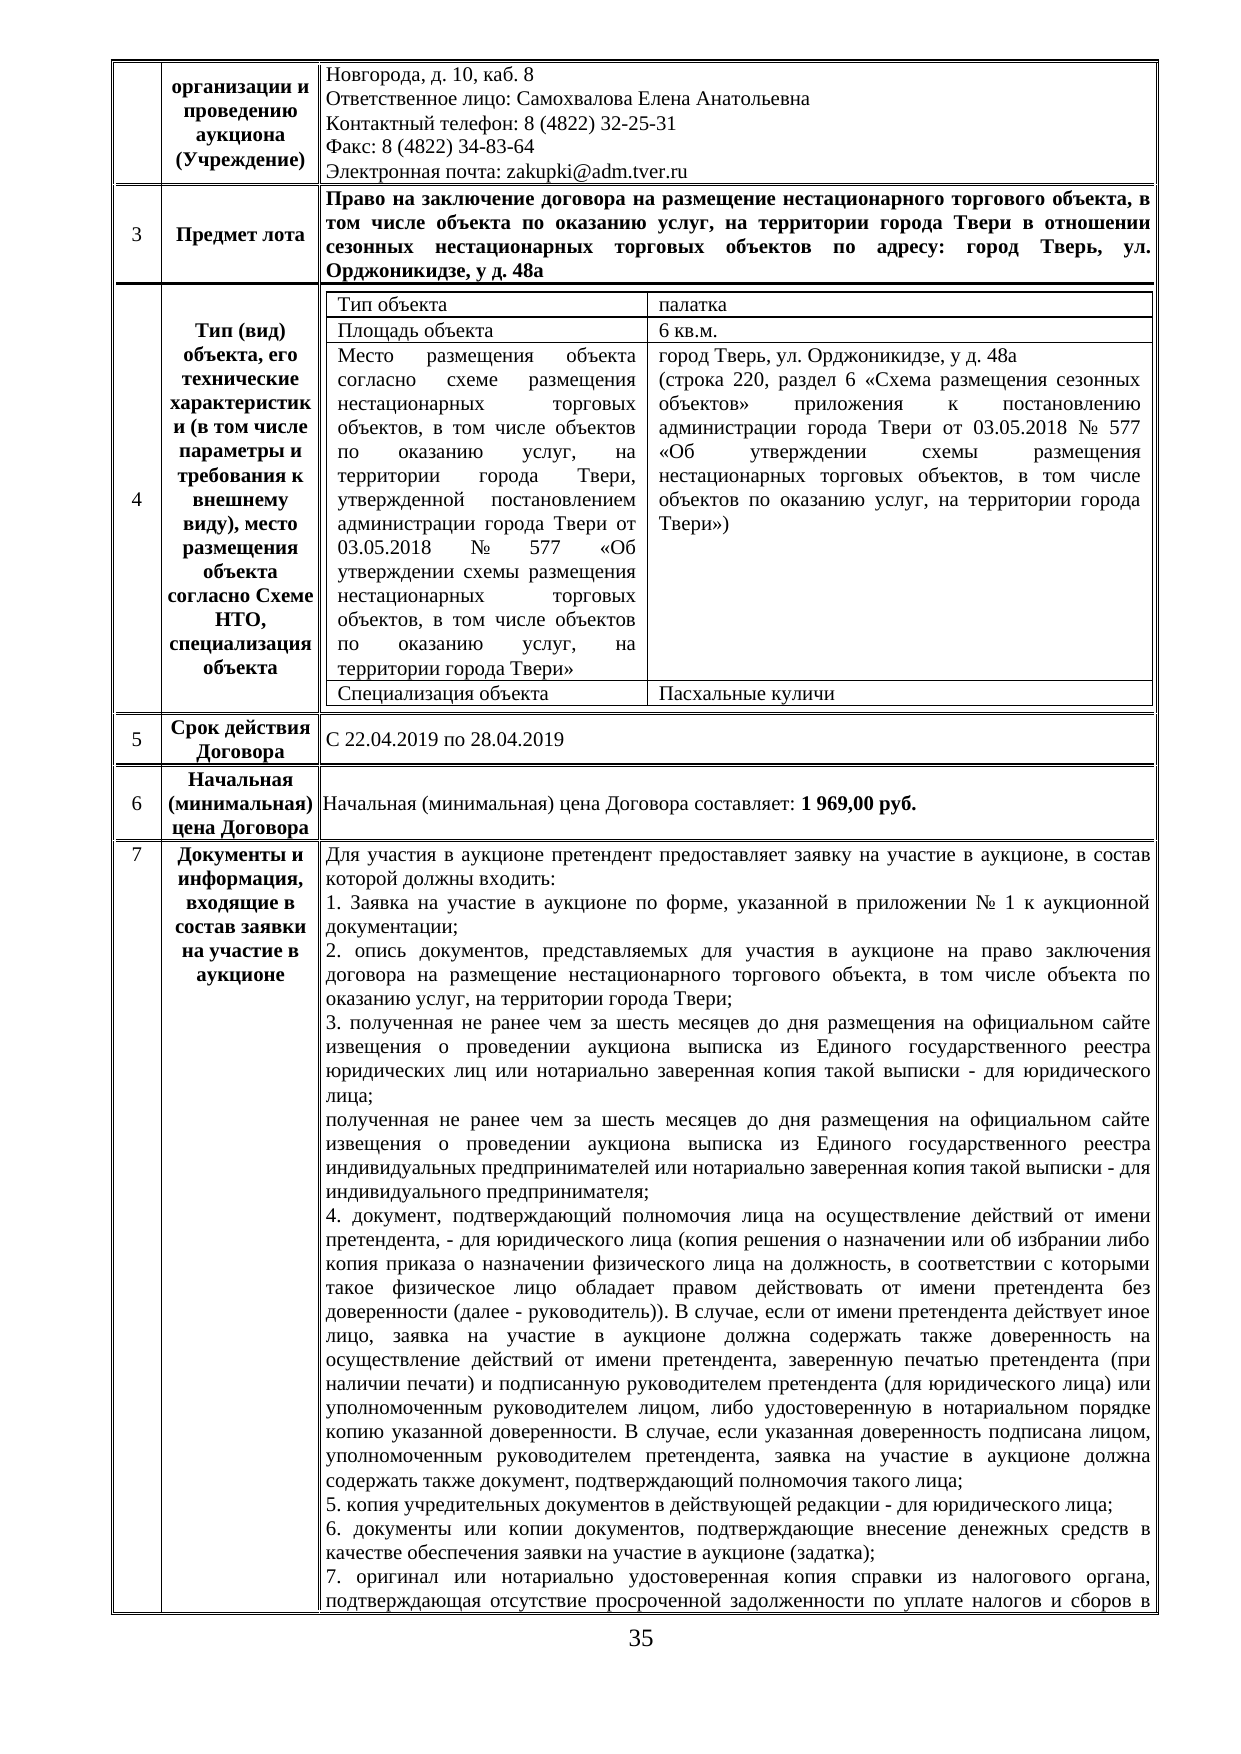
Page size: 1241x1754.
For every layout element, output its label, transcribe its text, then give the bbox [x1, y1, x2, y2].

table_cell [321, 282, 1156, 712]
table_cell С 22.04.2019 по 28.04.2019 [320, 712, 1157, 763]
table_cell 7 [112, 839, 161, 1612]
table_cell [162, 63, 320, 183]
table_cell Тип (вид) объекта, его технические характеристики (в том числе параметры и требования к внешнему виду), место размещения объекта согласно Схеме НТО, специализация объекта [162, 285, 318, 712]
table_cell Срок действия Договора [162, 715, 318, 763]
table_cell 6 [114, 763, 161, 839]
table_cell 4 [114, 282, 161, 712]
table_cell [320, 63, 1156, 183]
table_cell Начальная (минимальная) цена Договора [162, 767, 318, 839]
table_cell Право на заключение договора на размещение нестационарного торгового объекта, в том числе объекта по оказанию услуг, на территории города Твери в отношении сезонных нестационарных торговых объектов по адресу: город Тверь, ул. Орджоникидзе, у д. 48а [320, 183, 1157, 282]
table_cell 2 [114, 63, 161, 183]
table_cell 5 [112, 712, 161, 763]
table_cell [162, 842, 320, 1612]
table_cell Предмет лота [162, 186, 318, 282]
table_cell 3 [112, 183, 161, 282]
table_cell Начальная (минимальная) цена Договора составляет: 1 969,00 руб. [321, 763, 1156, 839]
